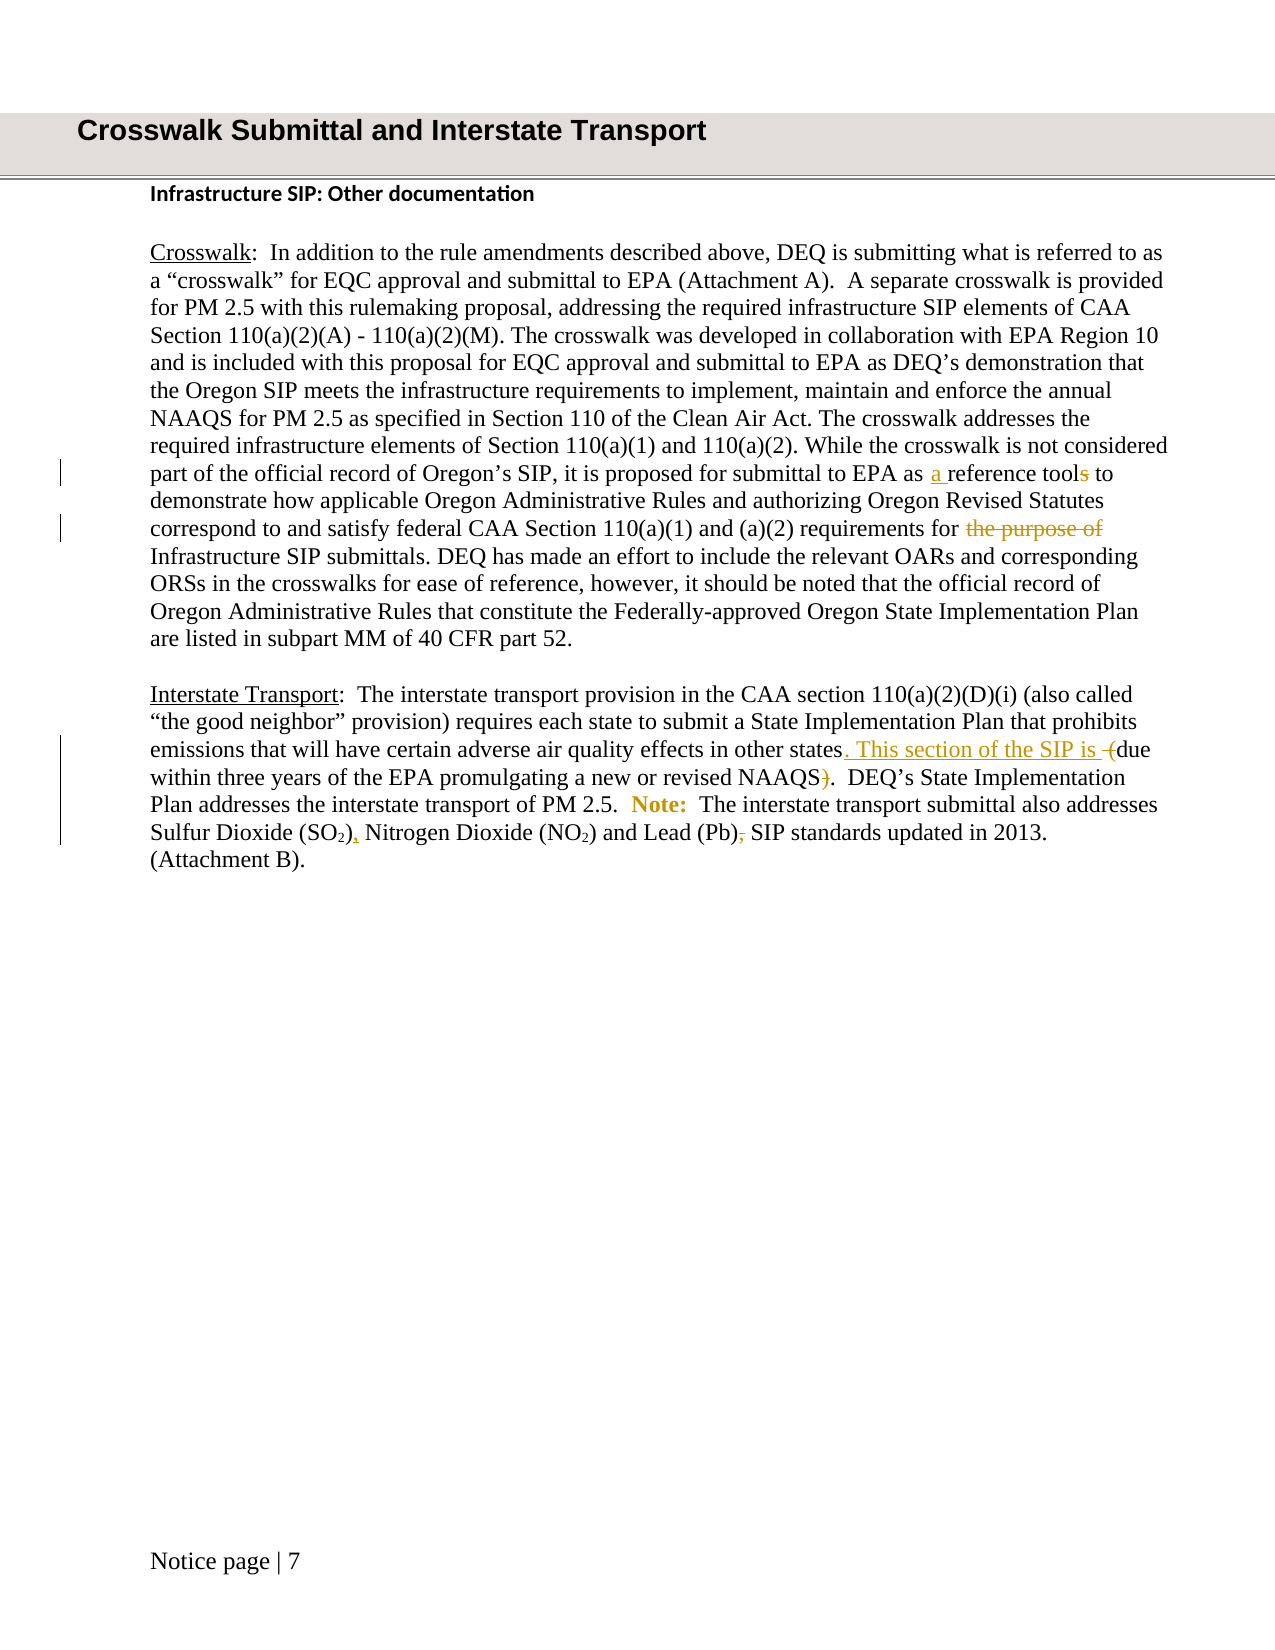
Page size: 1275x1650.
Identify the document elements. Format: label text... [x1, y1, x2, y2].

text Infrastructure SIP: Other documentation [150, 180, 1170, 207]
text Crosswalk: In addition to the rule amendments described above, DEQ is submitting what is referred to as a “crosswalk” for EQC approval and submittal to EPA (Attachment A). A separate crosswalk is provided for PM 2.5 with this rulemaking proposal, addressing the required infrastructure SIP elements of CAA Section 110(a)(2)(A) - 110(a)(2)(M). The crosswalk was developed in collaboration with EPA Region 10 and is included with this proposal for EQC approval and submittal to EPA as DEQ’s demonstration that the Oregon SIP meets the infrastructure requirements to implement, maintain and enforce the annual NAAQS for PM 2.5 as specified in Section 110 of the Clean Air Act. The crosswalk addresses the required infrastructure elements of Section 110(a)(1) and 110(a)(2). While the crosswalk is not considered part of the official record of Oregon’s SIP, it is proposed for submittal to EPA as reference tool to demonstrate how applicable Oregon Administrative Rules and authorizing Oregon Revised Statutes correspond to and satisfy federal CAA Section 110(a)(1) and (a)(2) requirements for Infrastructure SIP submittals. DEQ has made an effort to include the relevant OARs and corresponding ORSs in the crosswalks for ease of reference, however, it should be noted that the official record of Oregon Administrative Rules that constitute the Federally-approved Oregon State Implementation Plan are listed in subpart MM of 40 CFR part 52. [150, 238, 1170, 652]
text Interstate Transport: The interstate transport provision in the CAA section 110(a)(2)(D)(i) (also called “the good neighbor” provision) requires each state to submit a State Implementation Plan that prohibits emissions that will have certain adverse air quality effects in other statesdue within three years of the EPA promulgating a new or revised NAAQS. DEQ’s State Implementation Plan addresses the interstate transport of PM 2.5. Note: The interstate transport submittal also addresses Sulfur Dioxide (SO2) Nitrogen Dioxide (NO2) and Lead (Pb) SIP standards updated in 2013. (Attachment B). [150, 680, 1170, 873]
table_header Crosswalk Submittal and Interstate Transport Crosswalk Submittal, Interstate Transport [0, 113, 1275, 175]
